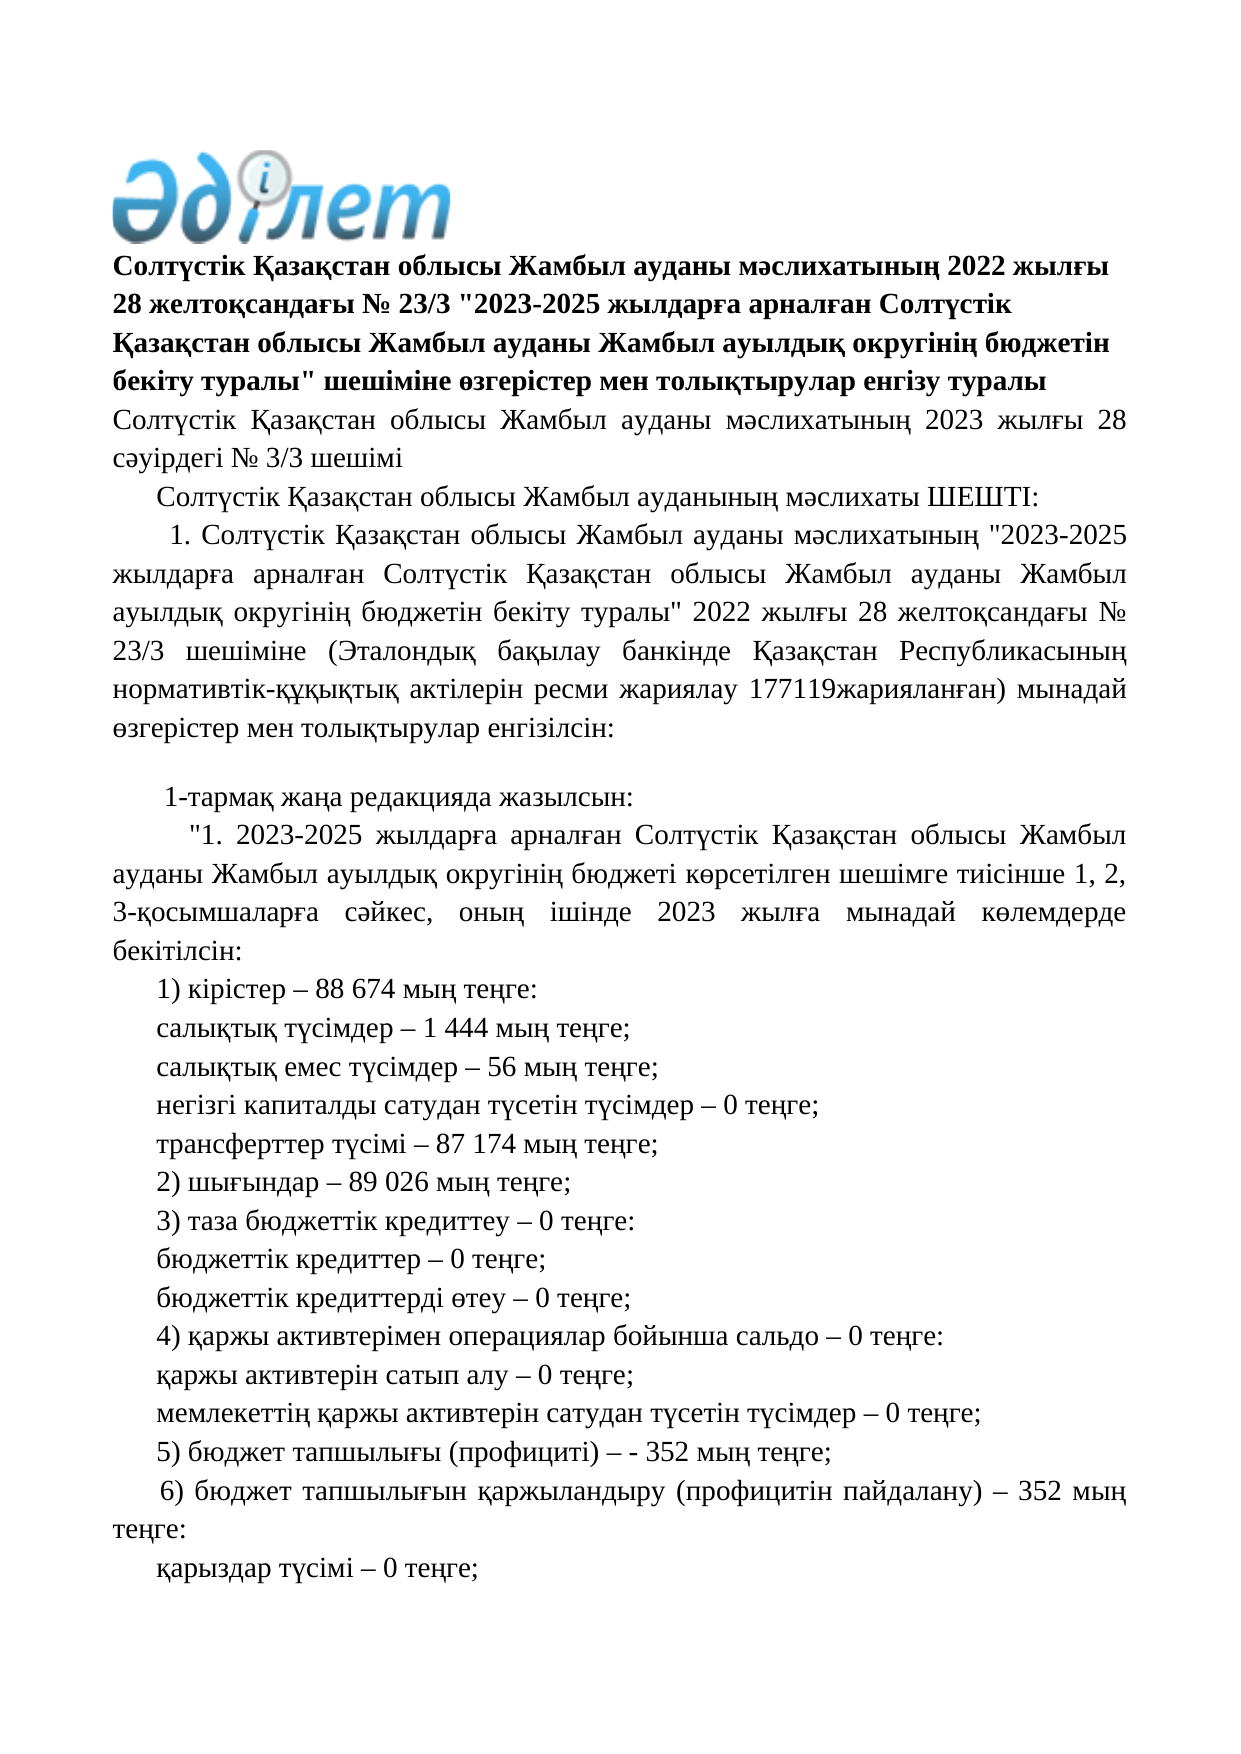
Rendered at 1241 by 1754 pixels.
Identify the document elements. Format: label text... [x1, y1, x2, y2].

picture [112, 150, 451, 244]
text 5) бюджет тапшылығы (профициті) – - 352 мың теңге; [112, 1434, 1128, 1468]
text бюджеттік кредиттер – 0 теңге; [112, 1241, 1128, 1275]
text Солтүстік Қазақстан облысы Жамбыл ауданының мәслихаты ШЕШТІ: [112, 479, 1128, 512]
text салықтық емес түсімдер – 56 мың теңге; [112, 1049, 1128, 1082]
text 2) шығындар – 89 026 мың теңге; [112, 1164, 1128, 1198]
text мемлекеттің қаржы активтерін сатудан түсетін түсімдер – 0 теңге; [112, 1396, 1128, 1429]
text 6) бюджет тапшылығын қаржыландыру (профицитін пайдалану) – 352 мың теңге: [112, 1473, 1128, 1545]
text Солтүстік Қазақстан облысы Жамбыл ауданы мәслихатының 2023 жылғы 28 сәуірдегі № 3/3 шешімі [112, 402, 1128, 474]
text 1. Солтүстік Қазақстан облысы Жамбыл ауданы мәслихатының "2023-2025 жылдарға арналған Солтүстік Қазақстан облысы Жамбыл ауданы Жамбыл ауылдық округінің бюджетін бекіту туралы" 2022 жылғы 28 желтоқсандағы № 23/3 шешіміне (Эталондық бақылау банкінде Қазақстан Республикасының нормативтік-құқықтық актілерін ресми жариялау 177119жарияланған) мынадай өзгерістер мен толықтырулар енгізілсін: [112, 517, 1128, 744]
text қарыздар түсімі – 0 теңге; [112, 1550, 1128, 1583]
text 1) кірістер – 88 674 мың теңге: [112, 972, 1128, 1005]
text Солтүстік Қазақстан облысы Жамбыл ауданы мәслихатының 2022 жылғы 28 желтоқсандағы № 23/3 "2023-2025 жылдарға арналған Солтүстік Қазақстан облысы Жамбыл ауданы Жамбыл ауылдық округінің бюджетін бекіту туралы" шешіміне өзгерістер мен толықтырулар енгізу туралы [112, 248, 1128, 397]
text негізгі капиталды сатудан түсетін түсімдер – 0 теңге; [112, 1087, 1128, 1121]
text трансферттер түсімі – 87 174 мың теңге; [112, 1126, 1128, 1159]
text "1. 2023-2025 жылдарға арналған Солтүстік Қазақстан облысы Жамбыл ауданы Жамбыл ауылдық округінің бюджеті көрсетілген шешімге тиісінше 1, 2, 3-қосымшаларға сәйкес, оның ішінде 2023 жылға мынадай көлемдерде бекітілсін: [112, 817, 1128, 967]
text 4) қаржы активтерімен операциялар бойынша сальдо – 0 теңге: [112, 1318, 1128, 1352]
text бюджеттік кредиттерді өтеу – 0 теңге; [112, 1280, 1128, 1313]
text 3) таза бюджеттік кредиттеу – 0 теңге: [112, 1203, 1128, 1236]
text қаржы активтерін сатып алу – 0 теңге; [112, 1357, 1128, 1391]
text 1-тармақ жаңа редакцияда жазылсын: [112, 779, 1128, 812]
text салықтық түсімдер – 1 444 мың теңге; [112, 1010, 1128, 1044]
